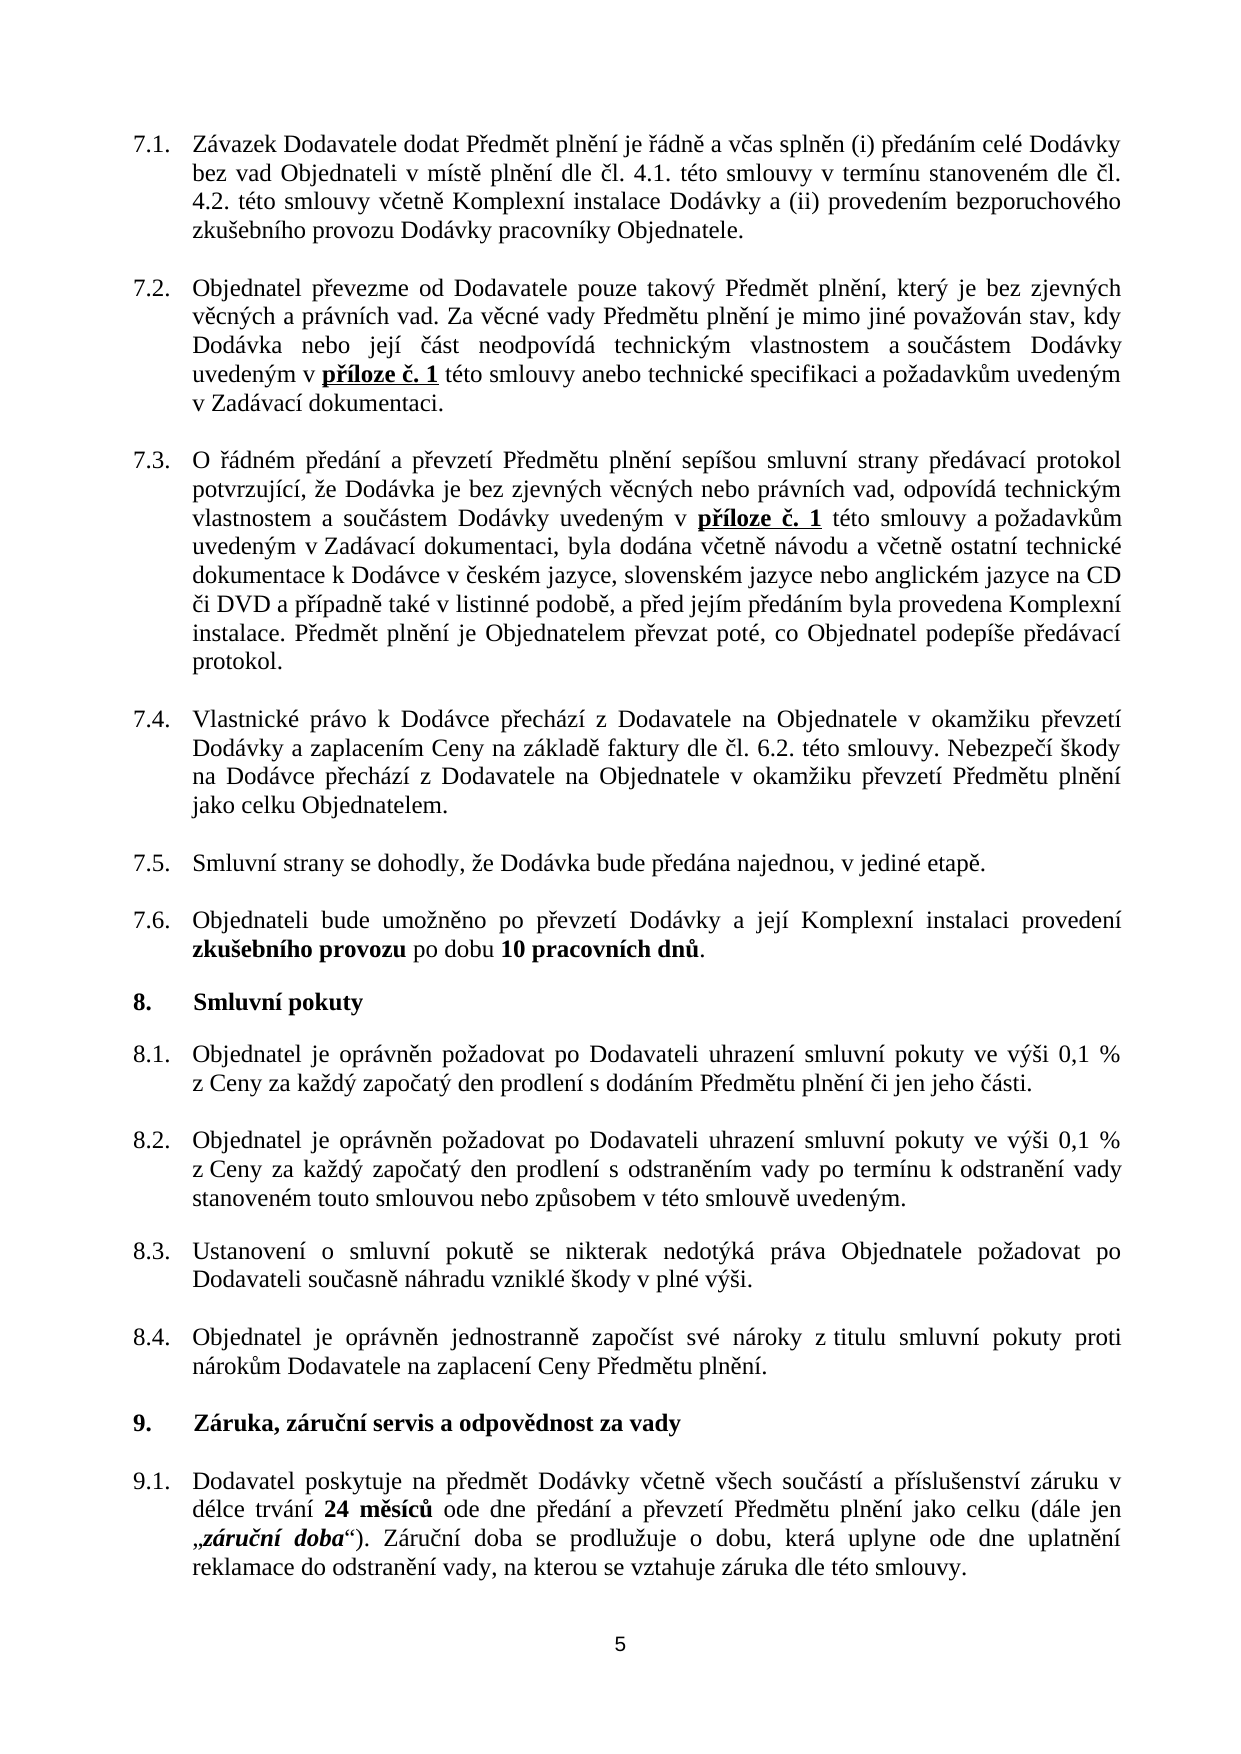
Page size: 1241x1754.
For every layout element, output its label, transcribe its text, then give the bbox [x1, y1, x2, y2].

list Dodavatel poskytuje na předmět Dodávky včetně všech součástí a příslušenství záruku v délce trvání 24 měsíců ode dne předání a převzetí Předmětu plnění jako celku (dále jen „záruční doba“). Záruční doba se prodlužuje o dobu, která uplyne ode dne uplatnění reklamace do odstranění vady, na kterou se vztahuje záruka dle této smlouvy. [133, 1466, 1122, 1581]
list Objednatel převezme od Dodavatele pouze takový Předmět plnění, který je bez zjevných věcných a právních vad. Za věcné vady Předmětu plnění je mimo jiné považován stav, kdy Dodávka nebo její část neodpovídá technickým vlastnostem a součástem Dodávky uvedeným v příloze č. 1 této smlouvy anebo technické specifikaci a požadavkům uvedeným v Zadávací dokumentaci. [133, 273, 1122, 416]
list Vlastnické právo k Dodávce přechází z Dodavatele na Objednatele v okamžiku převzetí Dodávky a zaplacením Ceny na základě faktury dle čl. 6.2. této smlouvy. Nebezpečí škody na Dodávce přechází z Dodavatele na Objednatele v okamžiku převzetí Předmětu plnění jako celku Objednatelem. [133, 704, 1122, 819]
list Závazek Dodavatele dodat Předmět plnění je řádně a včas splněn (i) předáním celé Dodávky bez vad Objednateli v místě plnění dle čl. 4.1. této smlouvy v termínu stanoveném dle čl. 4.2. této smlouvy včetně Komplexní instalace Dodávky a (ii) provedením bezporuchového zkušebního provozu Dodávky pracovníky Objednatele. [133, 129, 1122, 244]
list Objednateli bude umožněno po převzetí Dodávky a její Komplexní instalaci provedení zkušebního provozu po dobu 10 pracovních dnů. [133, 905, 1122, 963]
list Smluvní strany se dohodly, že Dodávka bude předána najednou, v jediné etapě. [133, 848, 1122, 876]
list O řádném předání a převzetí Předmětu plnění sepíšou smluvní strany předávací protokol potvrzující, že Dodávka je bez zjevných věcných nebo právních vad, odpovídá technickým vlastnostem a součástem Dodávky uvedeným v příloze č. 1 této smlouvy a požadavkům uvedeným v Zadávací dokumentaci, byla dodána včetně návodu a včetně ostatní technické dokumentace k Dodávce v českém jazyce, slovenském jazyce nebo anglickém jazyce na CD či DVD a případně také v listinné podobě, a před jejím předáním byla provedena Komplexní instalace. Předmět plnění je Objednatelem převzat poté, co Objednatel podepíše předávací protokol. [133, 445, 1122, 675]
list Ustanovení o smluvní pokutě se nikterak nedotýká práva Objednatele požadovat po Dodavateli současně náhradu vzniklé škody v plné výši. [133, 1236, 1122, 1293]
list Záruka, záruční servis a odpovědnost za vady [133, 1408, 1122, 1437]
list Objednatel je oprávněn požadovat po Dodavateli uhrazení smluvní pokuty ve výši 0,1 % z Ceny za každý započatý den prodlení s odstraněním vady po termínu k odstranění vady stanoveném touto smlouvou nebo způsobem v této smlouvě uvedeným. [133, 1126, 1122, 1212]
list Objednatel je oprávněn požadovat po Dodavateli uhrazení smluvní pokuty ve výši 0,1 % z Ceny za každý započatý den prodlení s dodáním Předmětu plnění či jen jeho části. [133, 1039, 1122, 1097]
list Objednatel je oprávněn jednostranně započíst své nároky z titulu smluvní pokuty proti nárokům Dodavatele na zaplacení Ceny Předmětu plnění. [133, 1322, 1122, 1379]
list Smluvní pokuty [133, 987, 1122, 1015]
